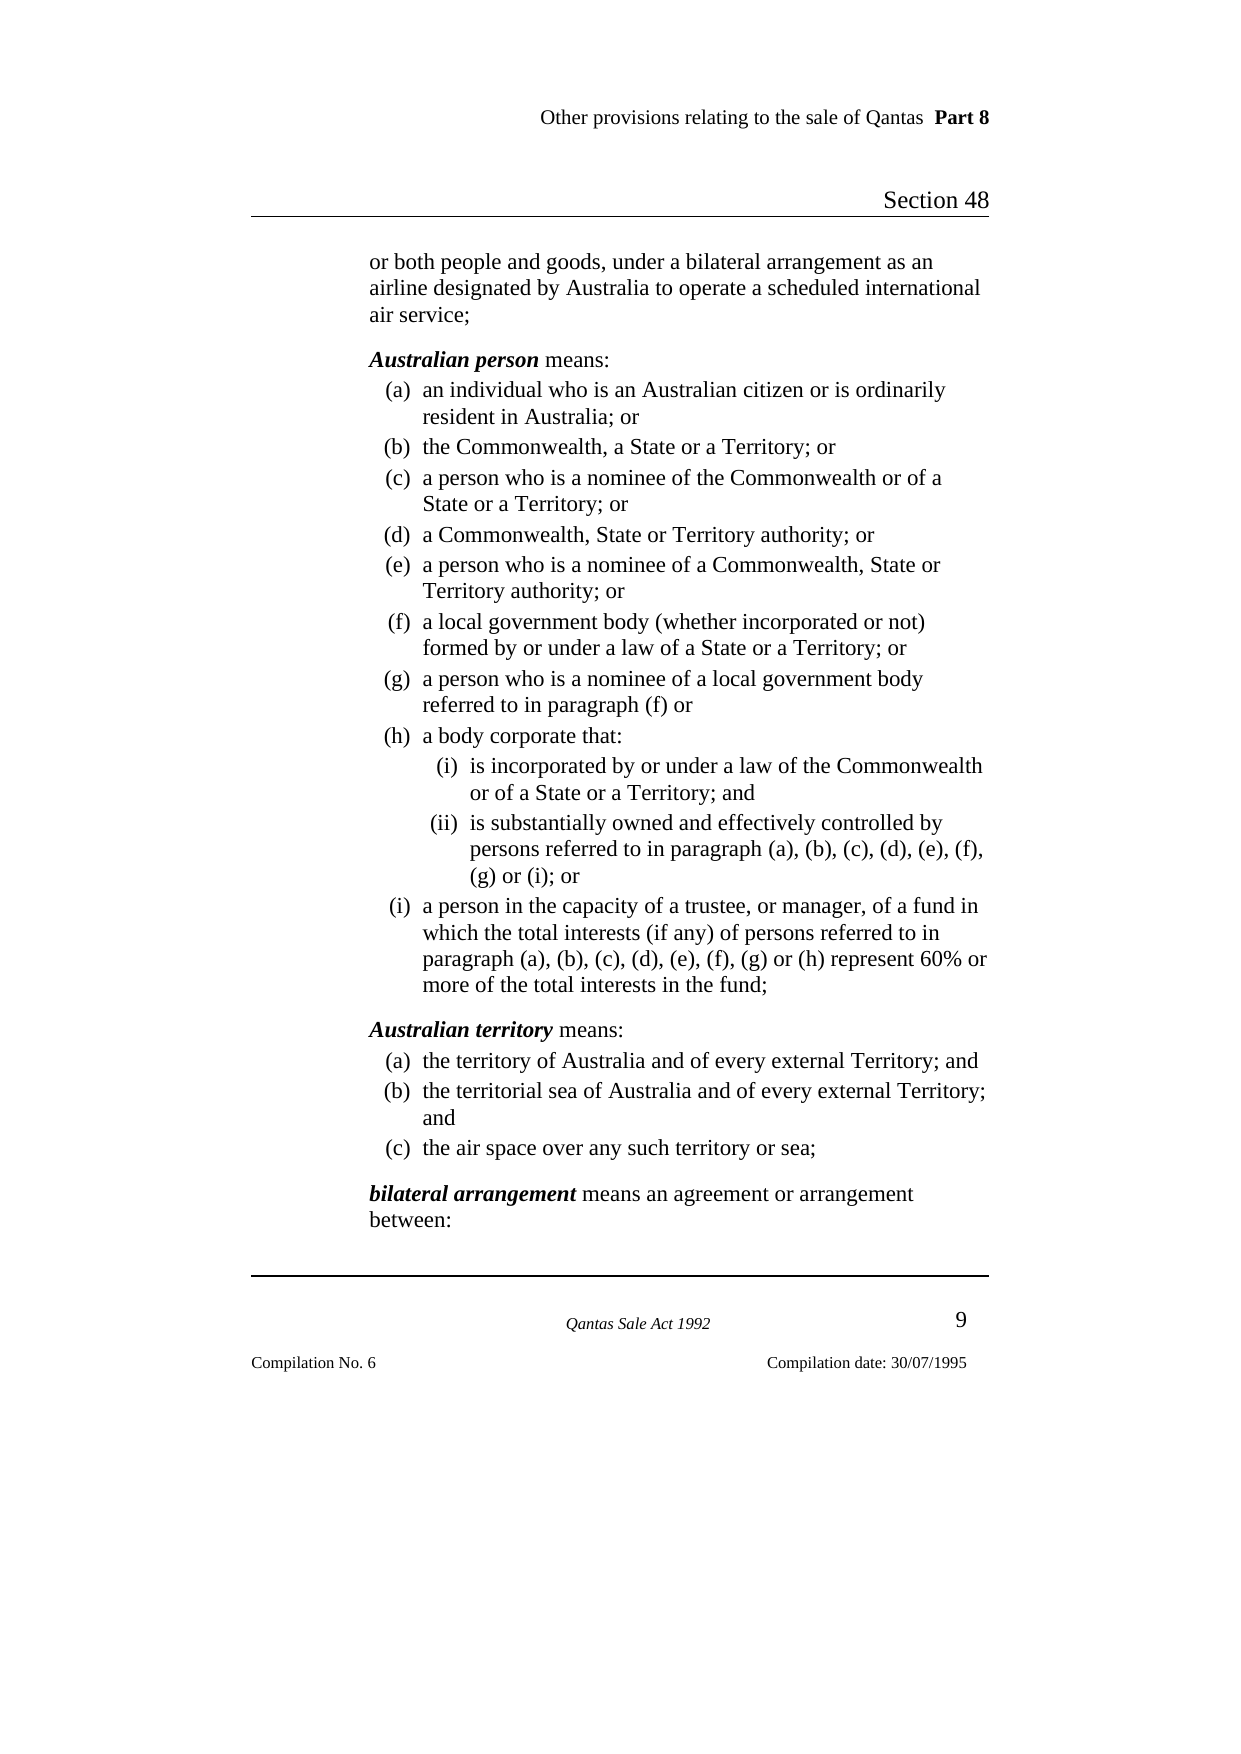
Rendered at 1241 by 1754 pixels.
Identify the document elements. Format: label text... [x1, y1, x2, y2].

text (c) the air space over any such territory or sea; [251, 1134, 989, 1161]
text (e) a person who is a nominee of a Commonwealth, State or Territory authority; or [251, 551, 989, 604]
text (c) a person who is a nominee of the Commonwealth or of a State or a Territory; or [251, 464, 989, 516]
text (d) a Commonwealth, State or Territory authority; or [251, 521, 989, 547]
text (a) the territory of Australia and of every external Territory; and [251, 1047, 989, 1073]
text bilateral arrangement means an agreement or arrangement between: [369, 1179, 989, 1232]
text (b) the territorial sea of Australia and of every external Territory; and [251, 1078, 989, 1130]
text (h) a body corporate that: [251, 722, 989, 748]
text (g) a person who is a nominee of a local government body referred to in paragraph (f) or [251, 665, 989, 718]
text (f) a local government body (whether incorporated or not) formed by or under a law of a State or a Territory; or [251, 608, 989, 661]
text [369, 248, 989, 327]
text Australian territory means: [369, 1017, 989, 1043]
text (i) a person in the capacity of a trustee, or manager, of a fund in which the total interests (if any) of persons referred to in paragraph (a), (b), (c), (d), (e), (f), (g) or (h) represent 60% or more of the total interests in the fund; [251, 892, 989, 998]
text Australian person means: [369, 346, 989, 372]
text (i) is incorporated by or under a law of the Commonwealth or of a State or a Territory; and [251, 752, 989, 805]
text (ii) is substantially owned and effectively controlled by persons referred to in paragraph (a), (b), (c), (d), (e), (f), (g) or (i); or [251, 809, 989, 888]
text (b) the Commonwealth, a State or a Territory; or [251, 433, 989, 459]
text (a) an individual who is an Australian citizen or is ordinarily resident in Australia; or [251, 376, 989, 429]
